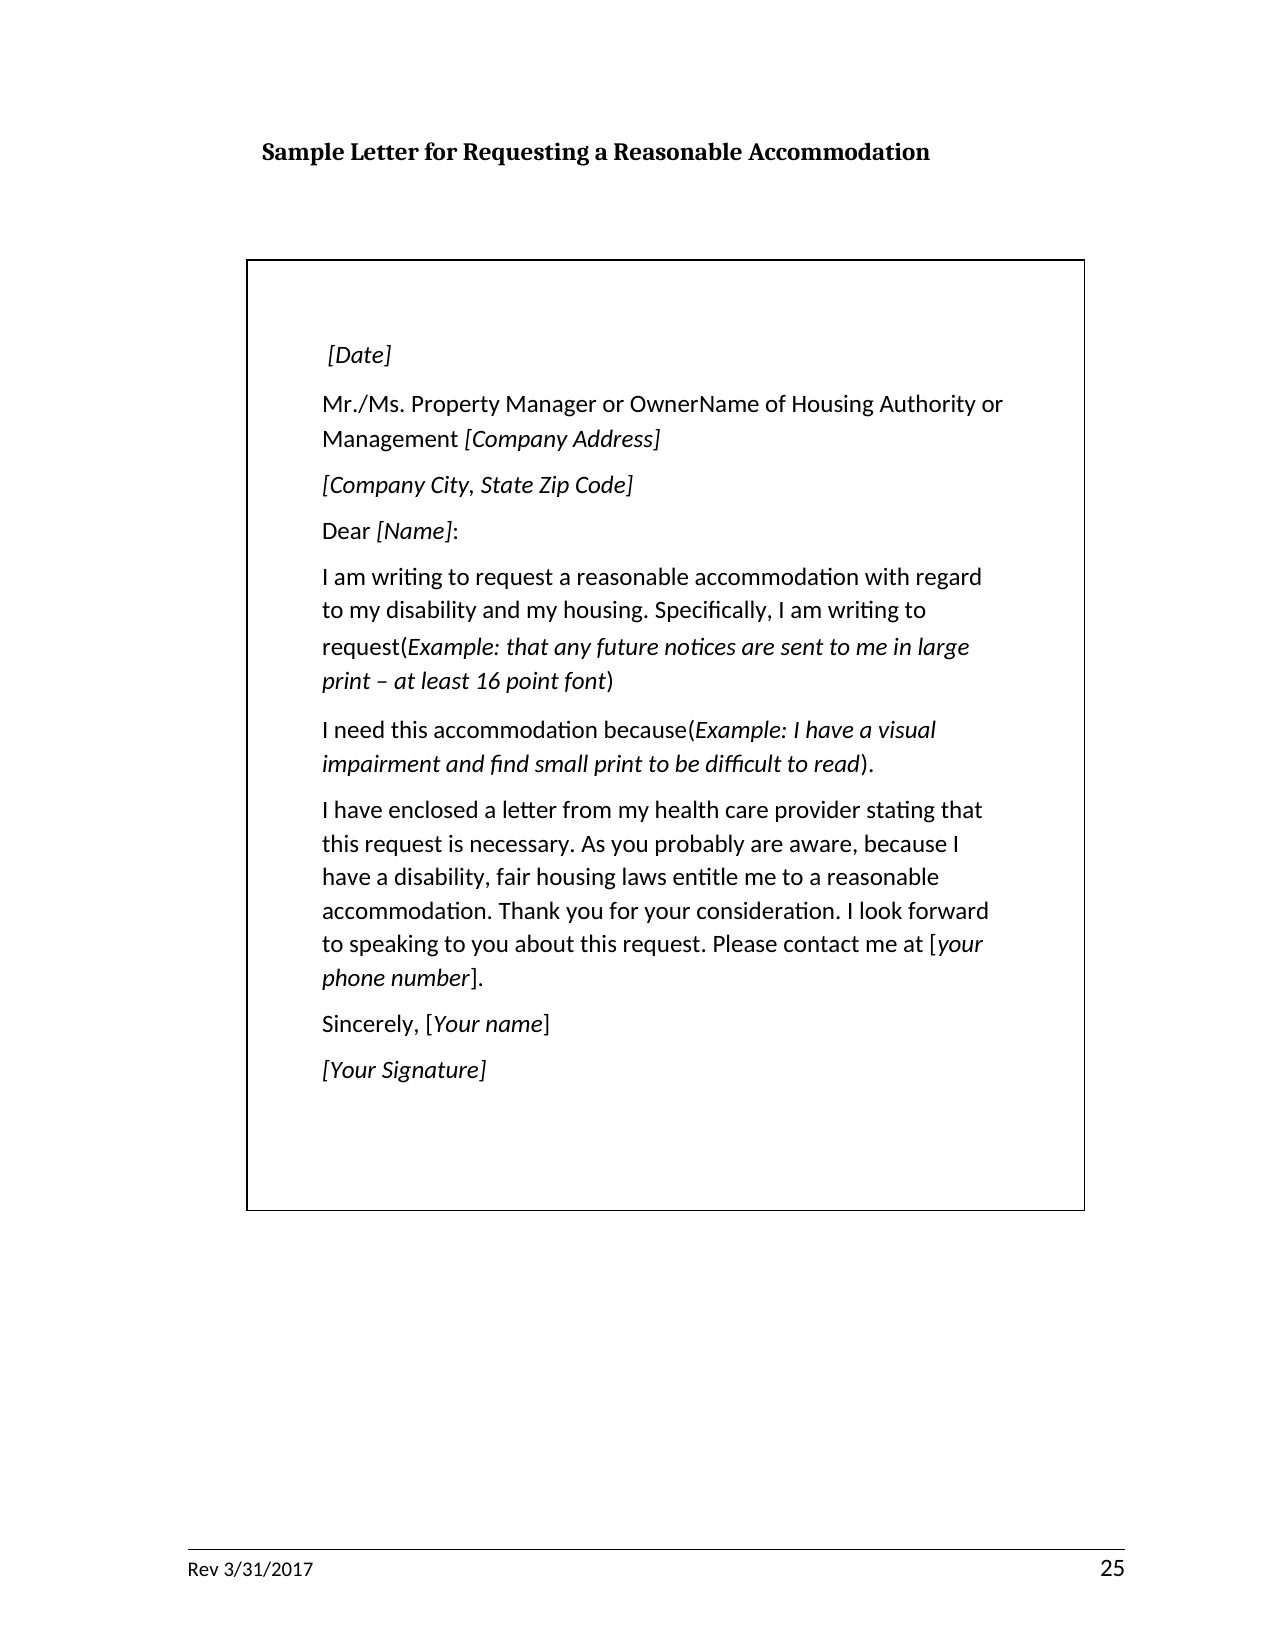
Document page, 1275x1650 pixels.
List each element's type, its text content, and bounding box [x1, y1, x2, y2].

subtitle Sample Letter for Requesting a Reasonable Accommodation [262, 137, 1125, 166]
